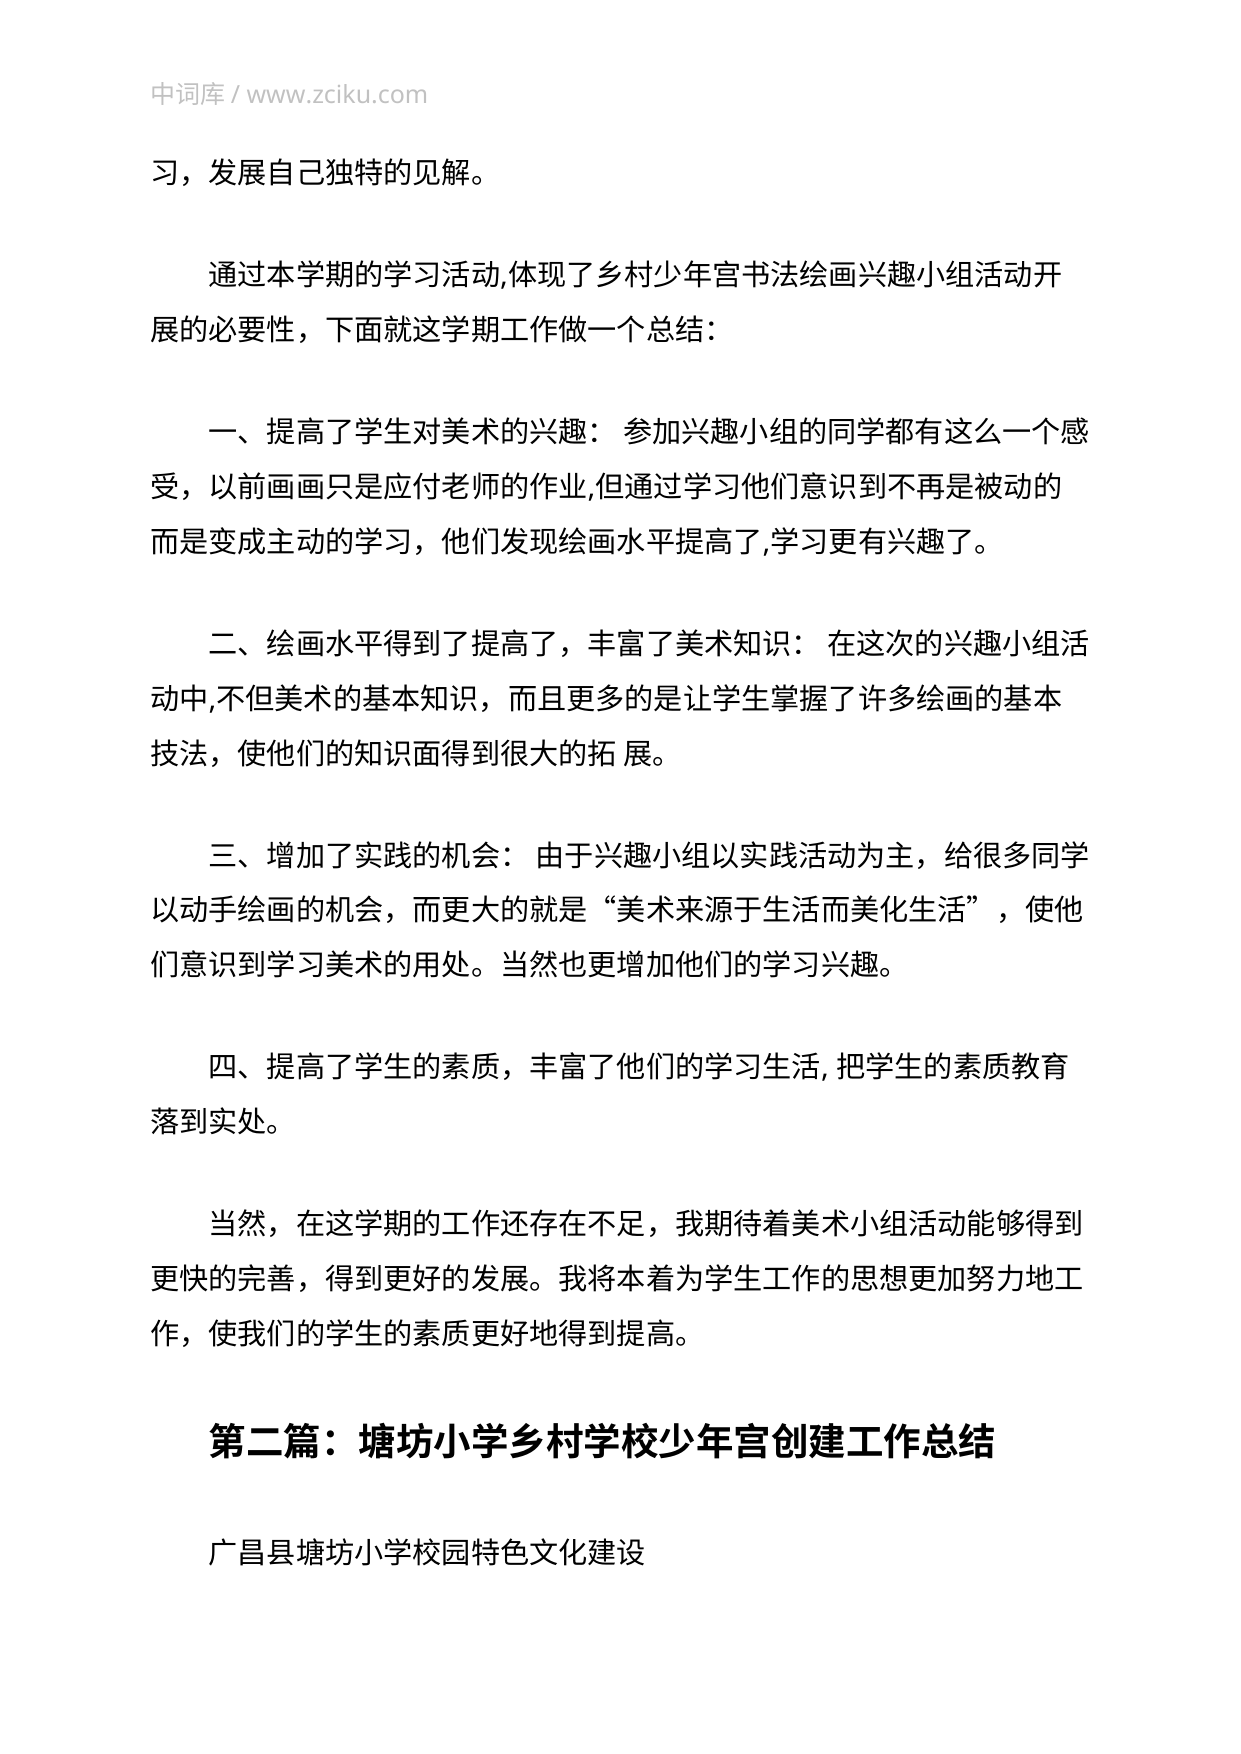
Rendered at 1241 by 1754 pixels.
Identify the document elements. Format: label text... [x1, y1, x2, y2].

text 第二篇：塘坊小学乡村学校少年宫创建工作总结 [150, 1412, 1090, 1466]
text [150, 150, 1090, 192]
text 四、提高了学生的素质，丰富了他们的学习生活, 把学生的素质教育落到实处。 [150, 1044, 1090, 1141]
text 三、增加了实践的机会： 由于兴趣小组以实践活动为主，给很多同学以动手绘画的机会，而更大的就是“美术来源于生活而美化生活”，使他们意识到学习美术的用处。当然也更增加他们的学习兴趣。 [150, 832, 1090, 984]
text 一、提高了学生对美术的兴趣： 参加兴趣小组的同学都有这么一个感受，以前画画只是应付老师的作业,但通过学习他们意识到不再是被动的而是变成主动的学习，他们发现绘画水平提高了,学习更有兴趣了。 [150, 408, 1090, 561]
text 二、绘画水平得到了提高了，丰富了美术知识： 在这次的兴趣小组活动中,不但美术的基本知识，而且更多的是让学生掌握了许多绘画的基本技法，使他们的知识面得到很大的拓 展。 [150, 620, 1090, 773]
text 广昌县塘坊小学校园特色文化建设 [150, 1529, 1090, 1572]
text 通过本学期的学习活动,体现了乡村少年宫书法绘画兴趣小组活动开展的必要性，下面就这学期工作做一个总结： [150, 252, 1090, 349]
text 当然，在这学期的工作还存在不足，我期待着美术小组活动能够得到更快的完善，得到更好的发展。我将本着为学生工作的思想更加努力地工作，使我们的学生的素质更好地得到提高。 [150, 1200, 1090, 1352]
